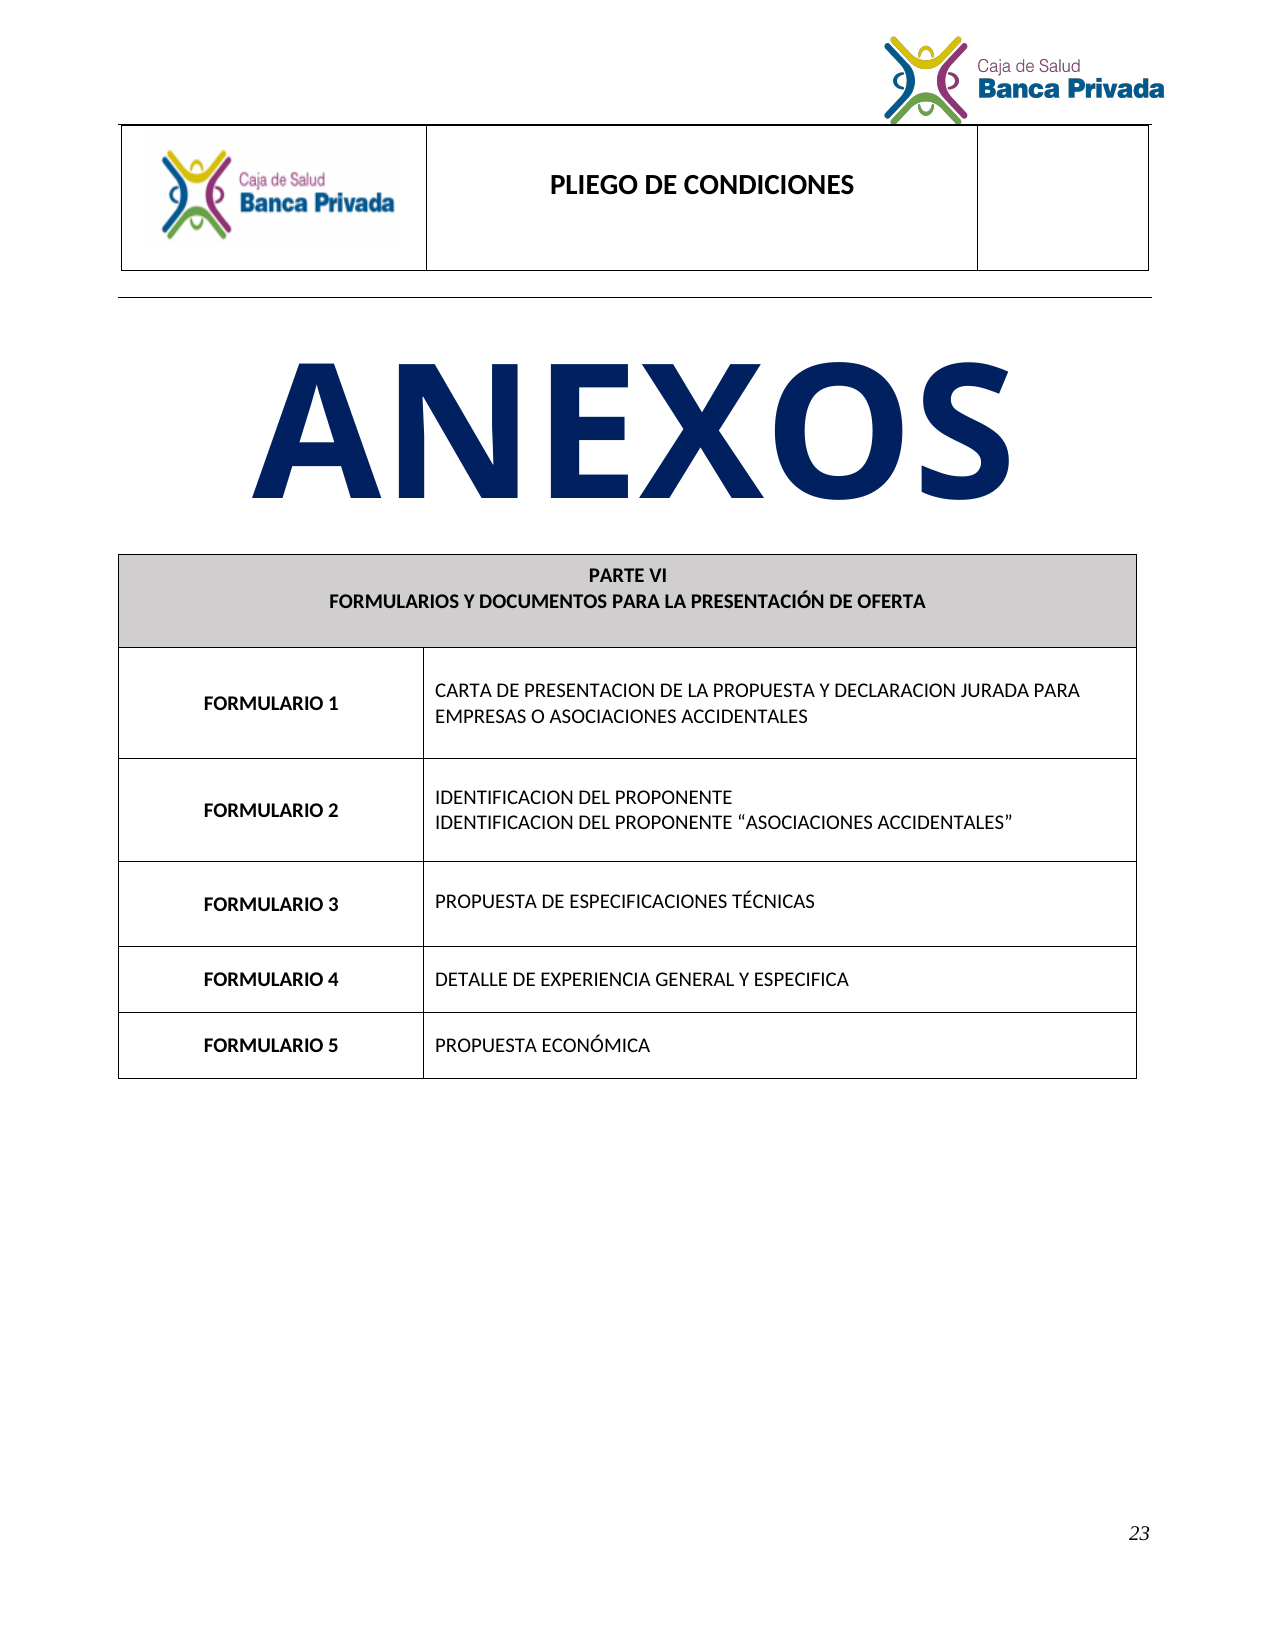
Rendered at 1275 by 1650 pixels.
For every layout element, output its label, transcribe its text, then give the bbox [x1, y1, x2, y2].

table_cell FORMULARIO 4 [119, 947, 423, 1012]
picture [147, 126, 403, 245]
table_cell FORMULARIO 1 [119, 648, 423, 758]
table_cell CARTA DE PRESENTACION DE LA PROPUESTA Y DECLARACION JURADA PARA EMPRESAS O ASOCIACIONES ACCIDENTALES [424, 648, 1136, 758]
table_cell FORMULARIO 2 [119, 759, 423, 861]
picture [873, 126, 977, 135]
picture [873, 28, 1177, 135]
table_cell IDENTIFICACION DEL PROPONENTE IDENTIFICACION DEL PROPONENTE “ASOCIACIONES ACCIDENTALES” [424, 759, 1136, 861]
table_header PARTE VI FORMULARIOS Y DOCUMENTOS PARA LA PRESENTACIÓN DE OFERTA [119, 555, 1136, 647]
picture [978, 126, 1148, 135]
table_cell PROPUESTA DE ESPECIFICACIONES TÉCNICAS [424, 862, 1136, 946]
table_cell FORMULARIO 3 [119, 862, 423, 946]
text ANEXOS [118, 298, 1152, 554]
table_cell FORMULARIO 5 [119, 1013, 423, 1078]
table_cell DETALLE DE EXPERIENCIA GENERAL Y ESPECIFICA [424, 947, 1136, 1012]
table_cell PROPUESTA ECONÓMICA [424, 1013, 1136, 1078]
